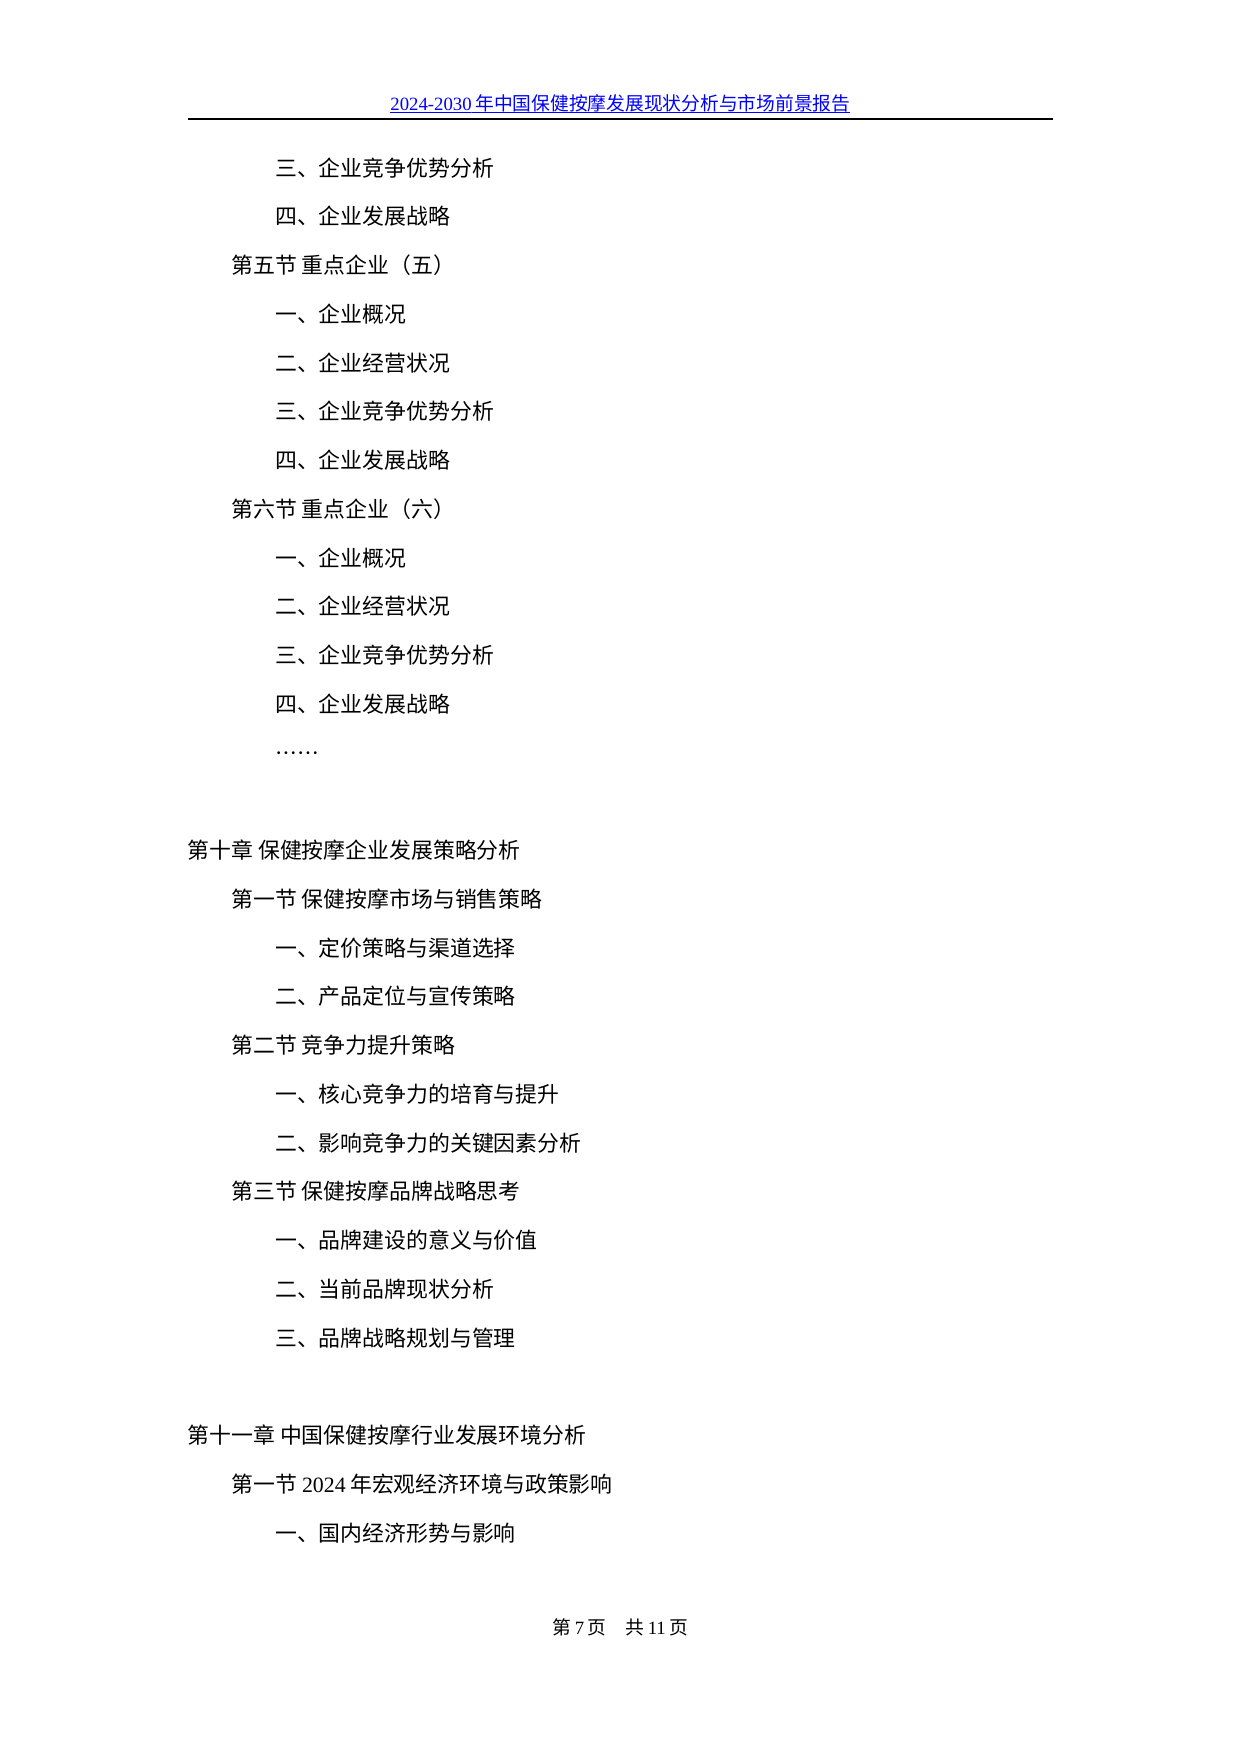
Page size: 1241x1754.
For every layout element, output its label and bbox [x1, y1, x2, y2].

text [187, 150, 1053, 1548]
